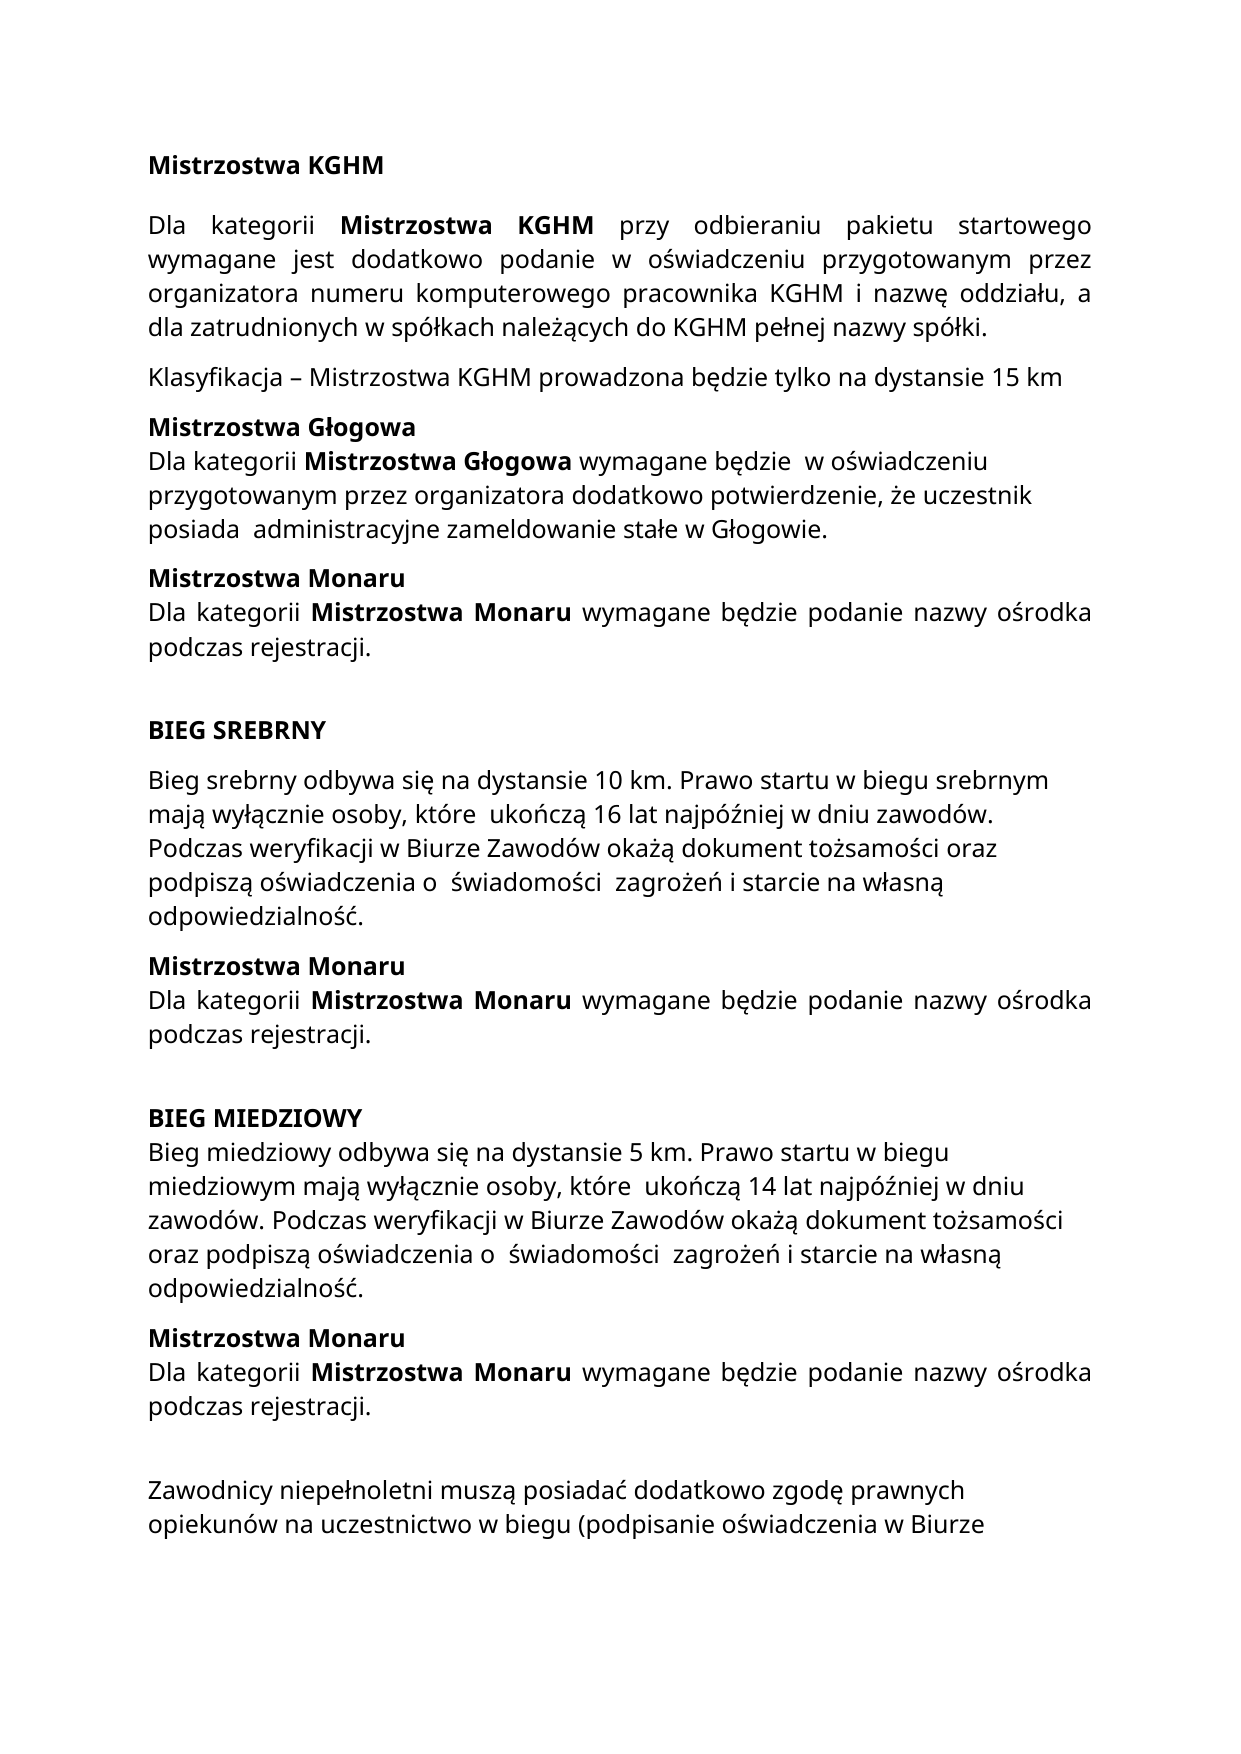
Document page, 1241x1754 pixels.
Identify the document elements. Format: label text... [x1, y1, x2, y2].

text Mistrzostwa Monaru [148, 948, 1093, 983]
text Mistrzostwa Monaru [148, 1320, 1093, 1354]
text Dla kategorii Mistrzostwa Monaru wymagane będzie podanie nazwy ośrodka podczas rejestracji. [148, 983, 1093, 1051]
text Bieg srebrny odbywa się na dystansie 10 km. Prawo startu w biegu srebrnym mają wyłącznie osoby, które ukończą 16 lat najpóźniej w dniu zawodów. Podczas weryfikacji w Biurze Zawodów okażą dokument tożsamości oraz podpiszą oświadczenia o świadomości zagrożeń i starcie na własną odpowiedzialność. [148, 763, 1093, 933]
text Dla kategorii Mistrzostwa Monaru wymagane będzie podanie nazwy ośrodka podczas rejestracji. [148, 595, 1093, 663]
text Dla kategorii Mistrzostwa KGHM przy odbieraniu pakietu startowego wymagane jest dodatkowo podanie w oświadczeniu przygotowanym przez organizatora numeru komputerowego pracownika KGHM i nazwę oddziału, a dla zatrudnionych w spółkach należących do KGHM pełnej nazwy spółki. [148, 208, 1093, 344]
text BIEG MIEDZIOWY Bieg miedziowy odbywa się na dystansie 5 km. Prawo startu w biegu miedziowym mają wyłącznie osoby, które ukończą 14 lat najpóźniej w dniu zawodów. Podczas weryfikacji w Biurze Zawodów okażą dokument tożsamości oraz podpiszą oświadczenia o świadomości zagrożeń i starcie na własną odpowiedzialność. [148, 1100, 1093, 1305]
text Mistrzostwa KGHM [148, 148, 1093, 182]
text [148, 1472, 1093, 1540]
text Klasyfikacja – Mistrzostwa KGHM prowadzona będzie tylko na dystansie 15 km [148, 359, 1093, 393]
text Mistrzostwa Monaru [148, 561, 1093, 595]
text BIEG SREBRNY [148, 713, 1093, 747]
text Dla kategorii Mistrzostwa Monaru wymagane będzie podanie nazwy ośrodka podczas rejestracji. [148, 1354, 1093, 1423]
text Mistrzostwa Głogowa Dla kategorii Mistrzostwa Głogowa wymagane będzie w oświadczeniu przygotowanym przez organizatora dodatkowo potwierdzenie, że uczestnik posiada administracyjne zameldowanie stałe w Głogowie. [148, 409, 1093, 545]
